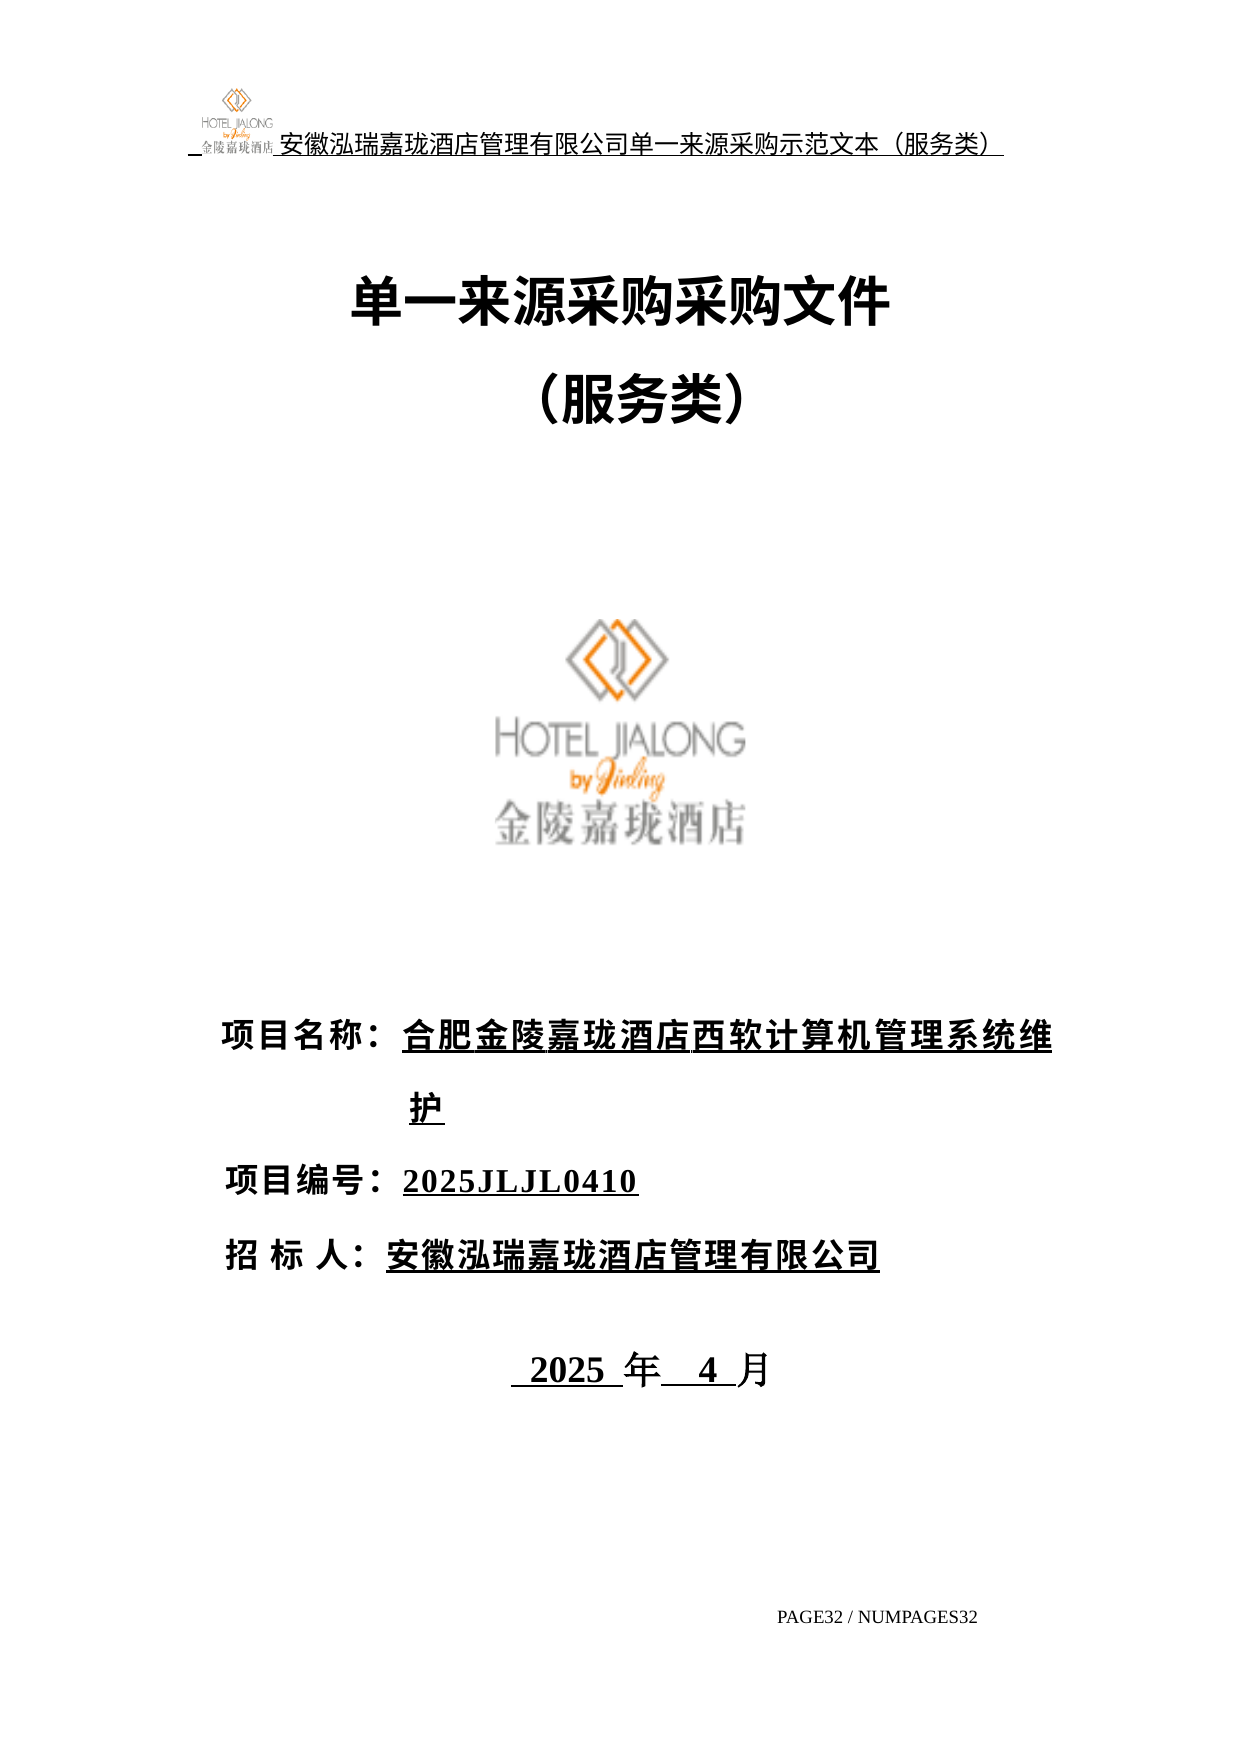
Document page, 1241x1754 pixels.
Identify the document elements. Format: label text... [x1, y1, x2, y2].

text 项目编号：2025JLJL0410 [187, 1154, 1053, 1202]
text 招 标 人：安徽泓瑞嘉珑酒店管理有限公司 [187, 1226, 1053, 1278]
text 单一来源采购采购文件 [187, 249, 1053, 347]
text （服务类） [231, 347, 1053, 444]
text 2025 年 4 月 [231, 1336, 1053, 1401]
picture [201, 88, 273, 154]
picture [494, 619, 746, 848]
text 项目名称：合肥金陵嘉珑酒店西软计算机管理系统维护 [221, 1009, 1053, 1130]
